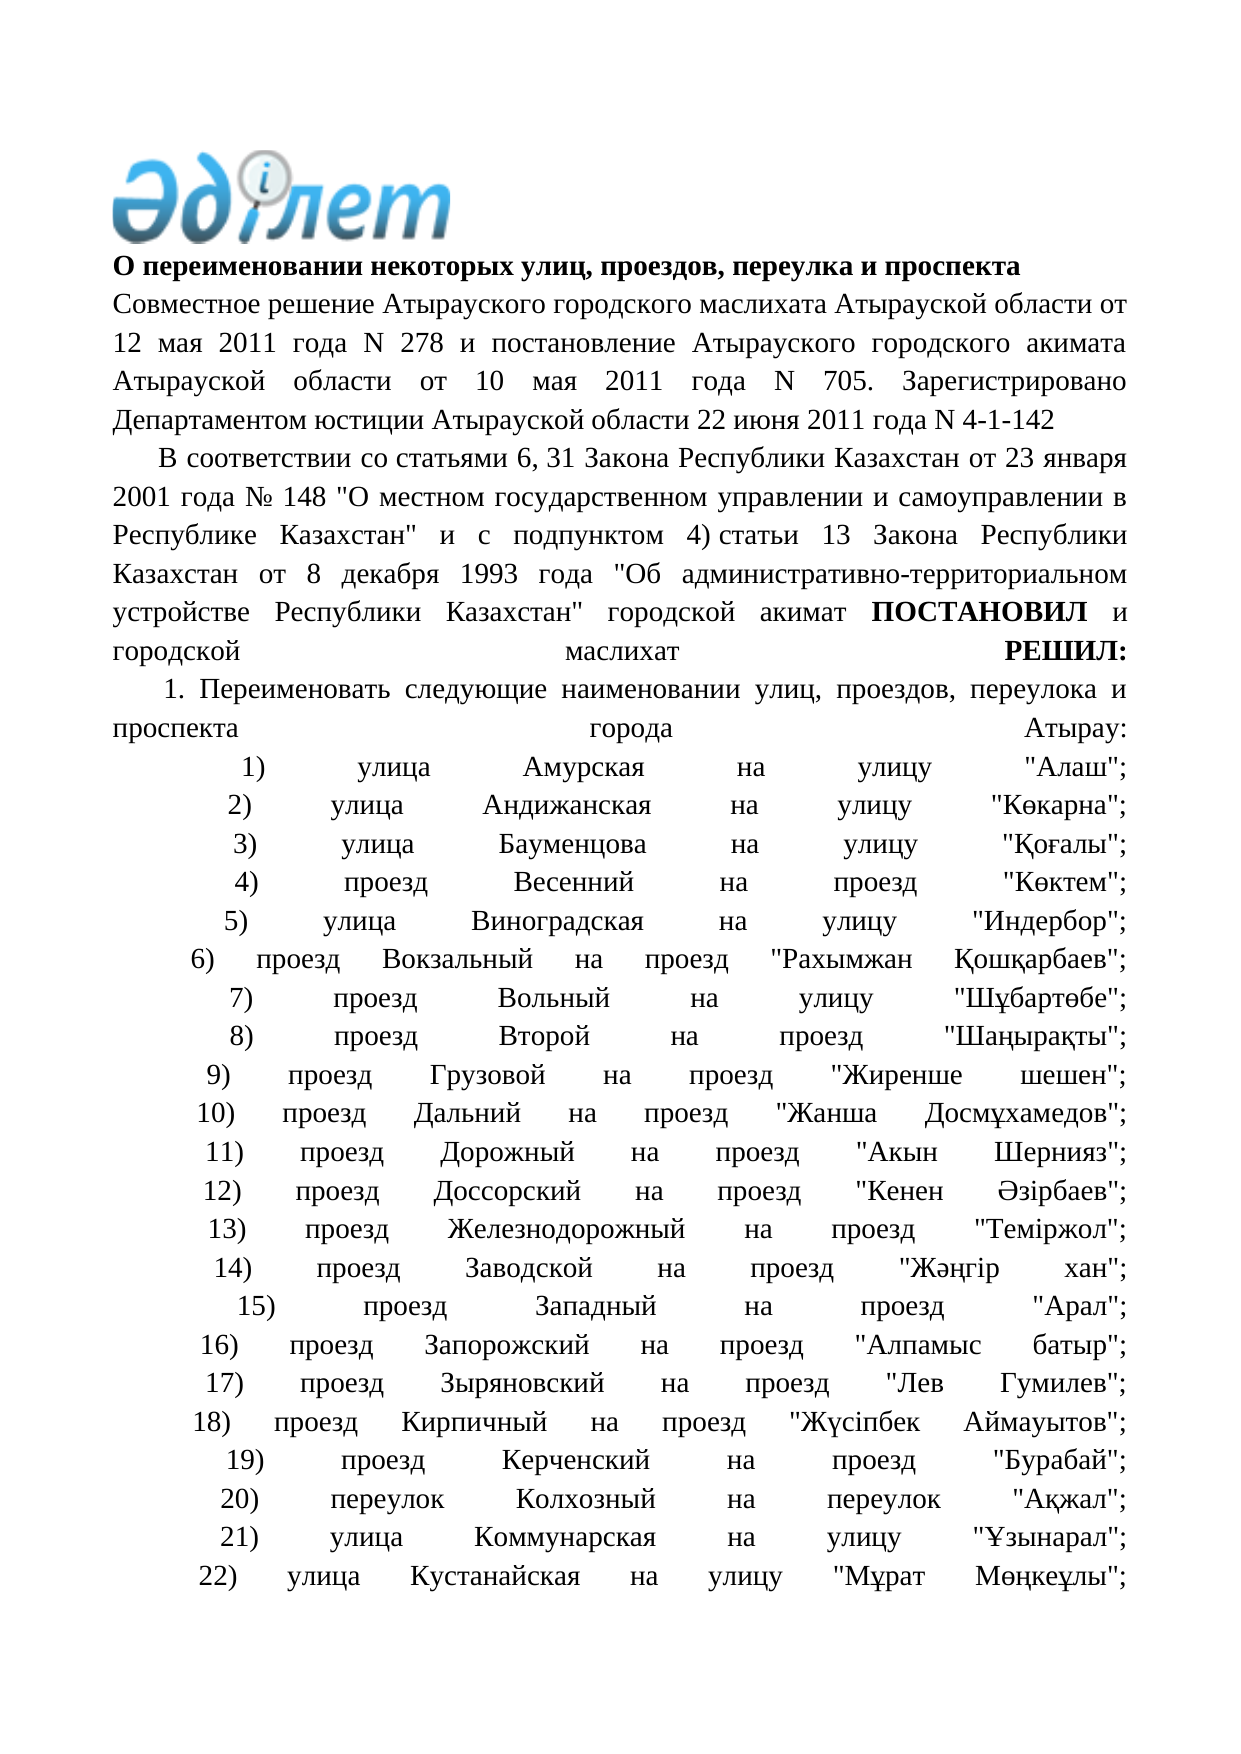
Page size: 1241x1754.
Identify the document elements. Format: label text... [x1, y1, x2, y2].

text О переименовании некоторых улиц, проездов, переулка и проспекта [112, 248, 1128, 281]
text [112, 440, 1128, 1592]
picture [112, 150, 451, 244]
text Совместное решение Атырауского городского маслихата Атырауской области от 12 мая 2011 года N 278 и постановление Атырауского городского акимата Атырауской области от 10 мая 2011 года N 705. Зарегистрировано Департаментом юстиции Атырауской области 22 июня 2011 года N 4-1-142 [112, 286, 1128, 435]
